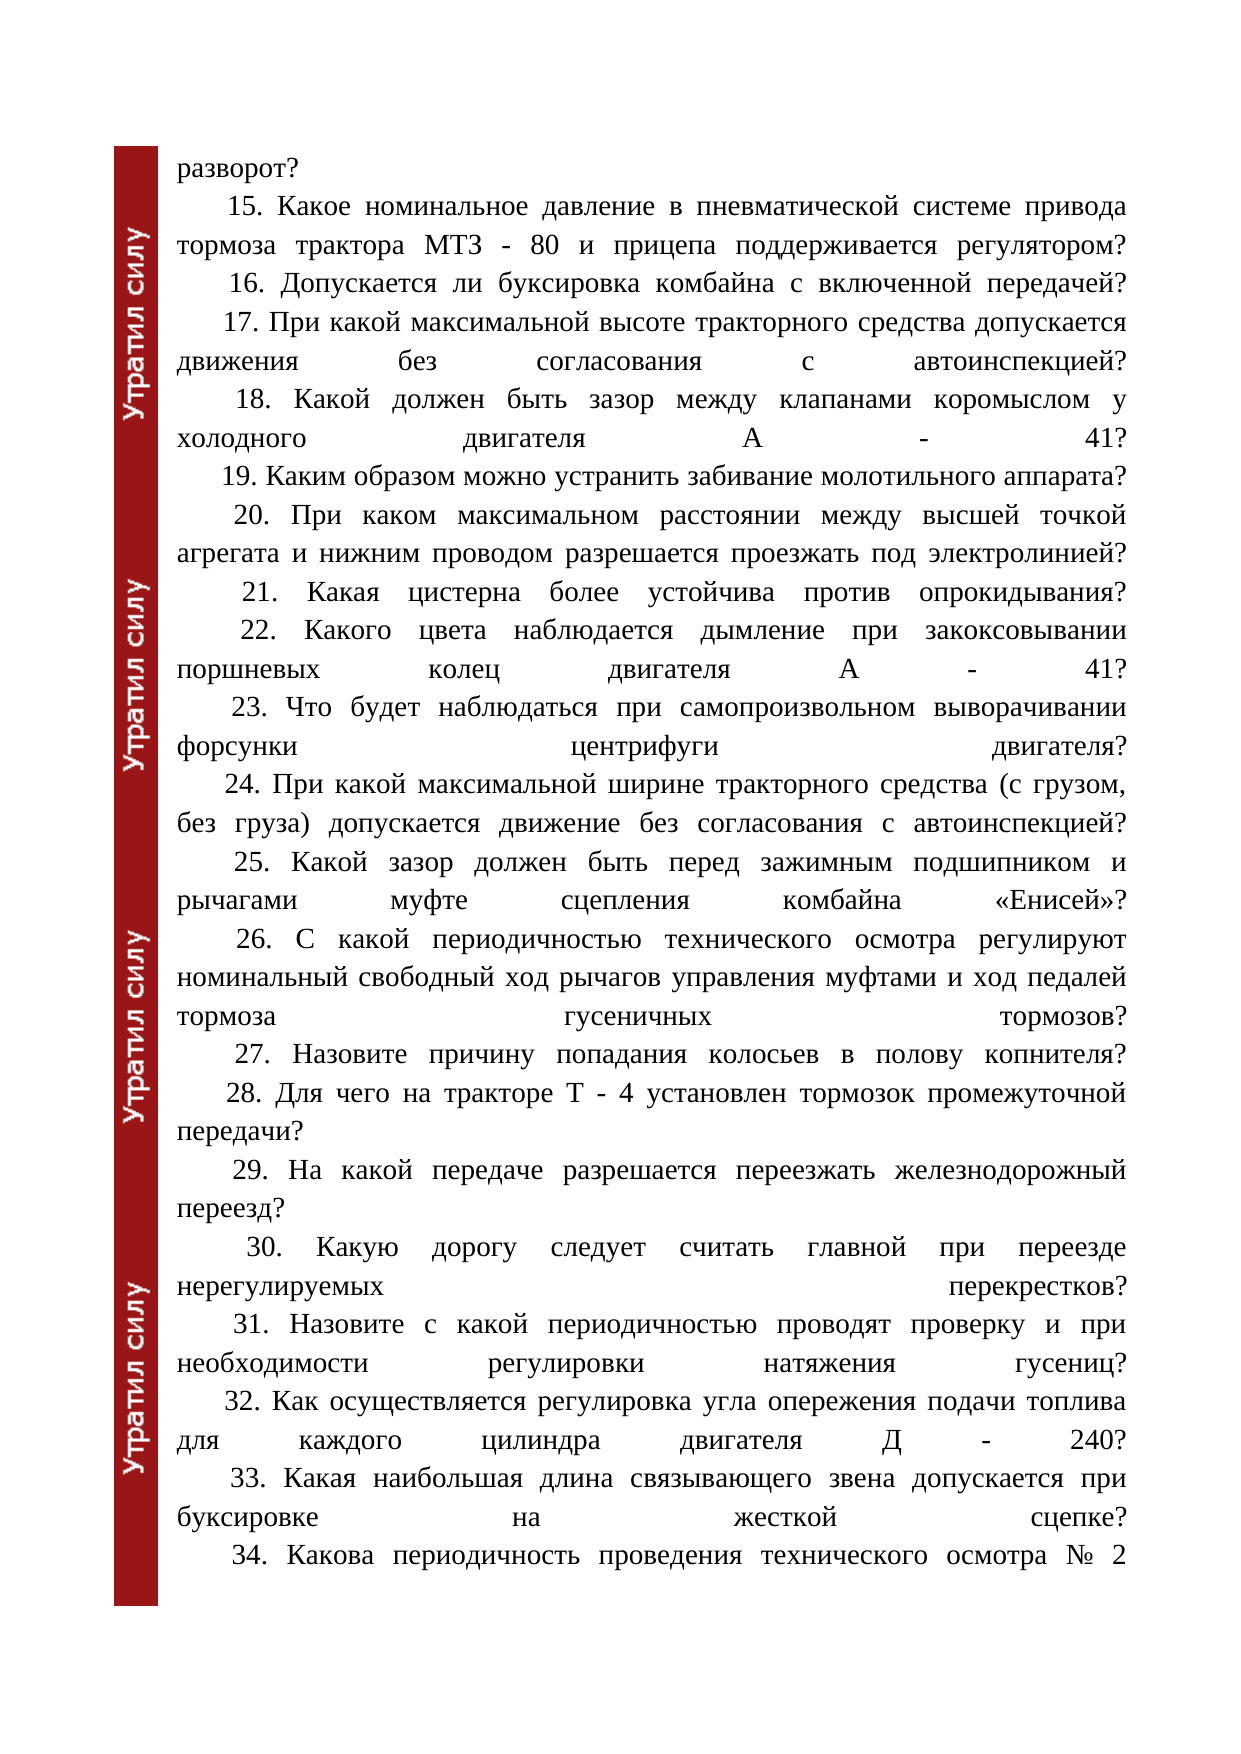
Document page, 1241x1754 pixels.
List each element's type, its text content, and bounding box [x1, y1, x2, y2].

picture [114, 146, 158, 150]
picture [114, 1571, 158, 1606]
